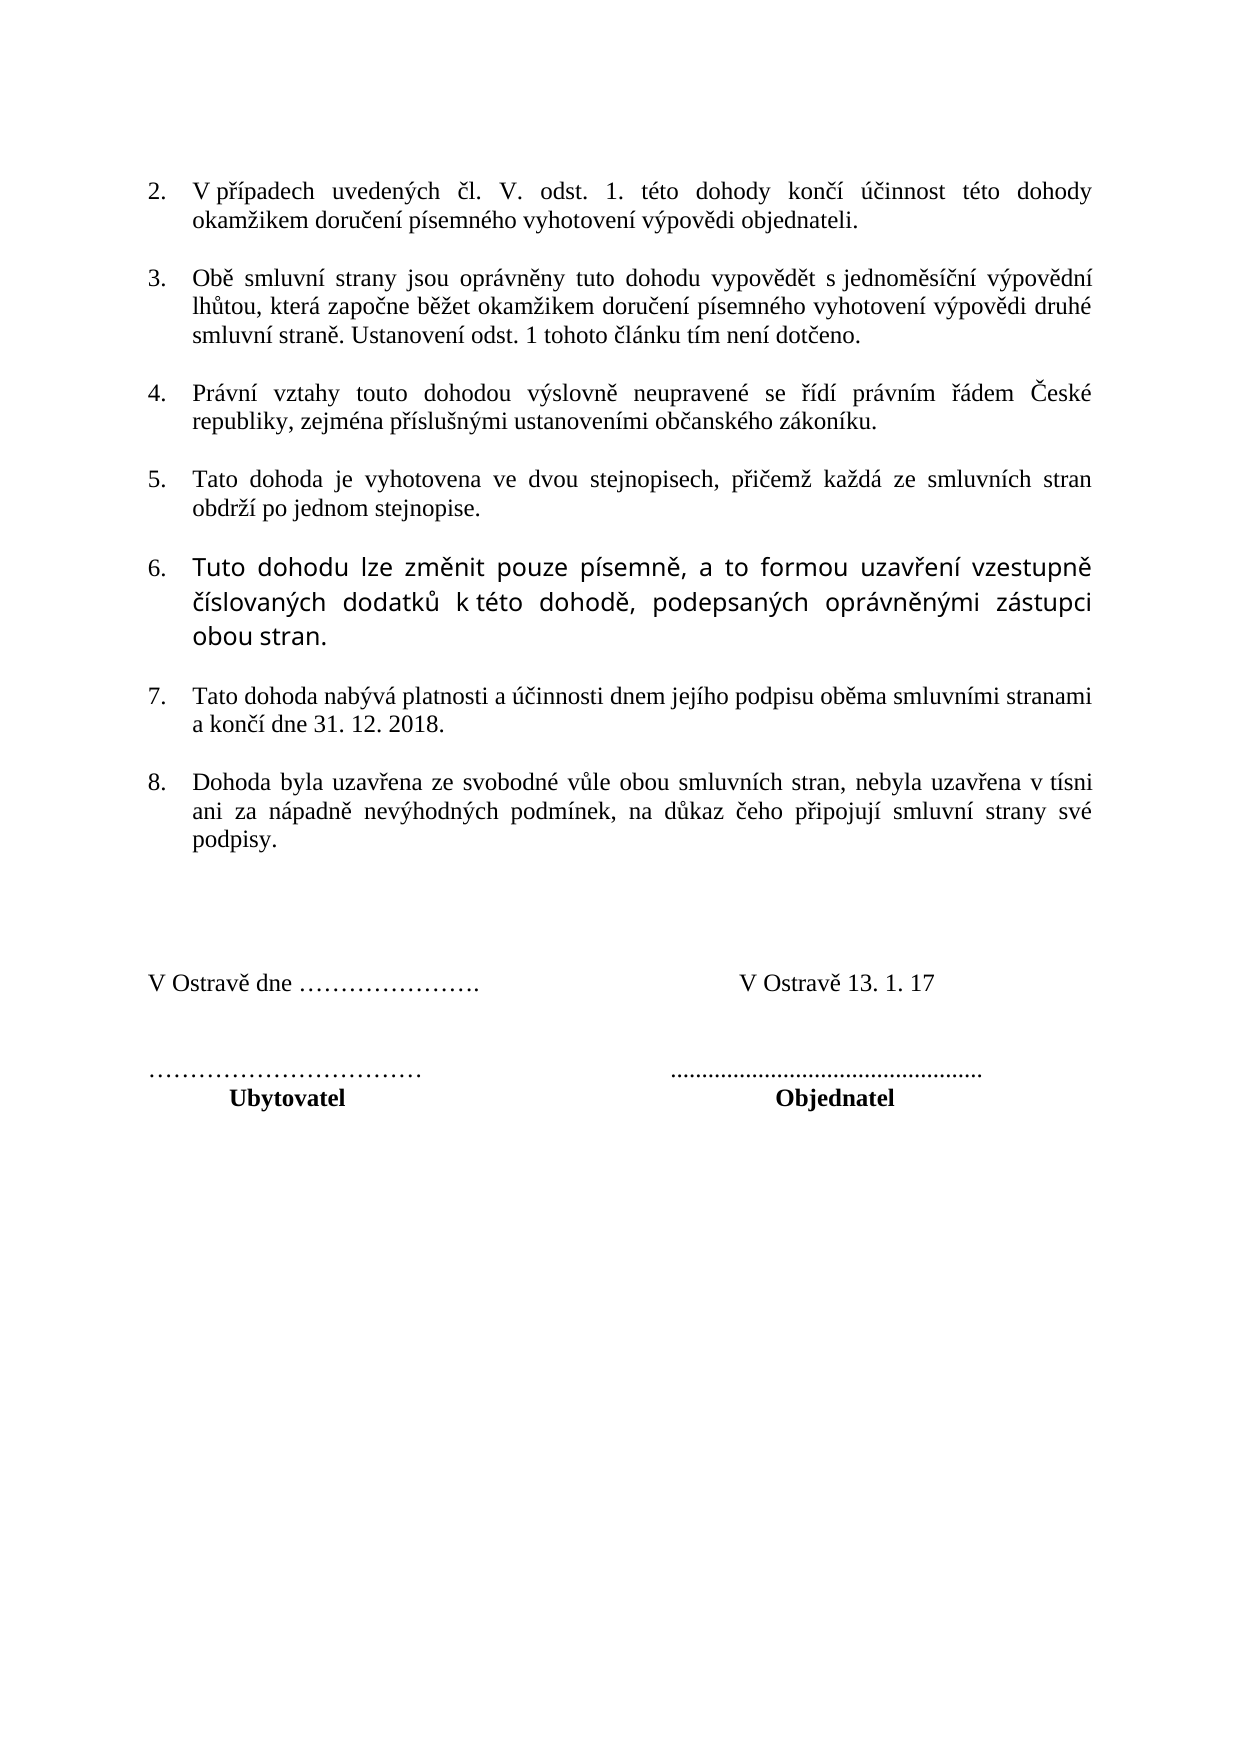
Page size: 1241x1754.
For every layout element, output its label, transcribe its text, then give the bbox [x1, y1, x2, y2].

text V Ostravě dne …………………. V Ostravě 13. 1. 17 [148, 968, 1093, 997]
list Tato dohoda nabývá platnosti a účinnosti dnem jejího podpisu oběma smluvními stranami a končí dne 31. 12. 2018. [148, 681, 1093, 738]
text …………………………… .................................................. [148, 1054, 1093, 1083]
list Tato dohoda je vyhotovena ve dvou stejnopisech, přičemž každá ze smluvních stran obdrží po jednom stejnopise. [148, 464, 1093, 521]
list V případech uvedených čl. V. odst. 1. této dohody končí účinnost této dohody okamžikem doručení písemného vyhotovení výpovědi objednateli. [148, 176, 1093, 234]
list Obě smluvní strany jsou oprávněny tuto dohodu vypovědět s jednoměsíční výpovědní lhůtou, která započne běžet okamžikem doručení písemného vyhotovení výpovědi druhé smluvní straně. Ustanovení odst. 1 tohoto článku tím není dotčeno. [148, 263, 1093, 349]
list Dohoda byla uzavřena ze svobodné vůle obou smluvních stran, nebyla uzavřena v tísni ani za nápadně nevýhodných podmínek, na důkaz čeho připojují smluvní strany své podpisy. [148, 767, 1093, 853]
list Tuto dohodu lze změnit pouze písemně, a to formou uzavření vzestupně číslovaných dodatků k této dohodě, podepsaných oprávněnými zástupci obou stran. [148, 550, 1093, 652]
text Ubytovatel Objednatel [148, 1083, 1093, 1112]
list Právní vztahy touto dohodou výslovně neupravené se řídí právním řádem České republiky, zejména příslušnými ustanoveními občanského zákoníku. [148, 378, 1093, 435]
